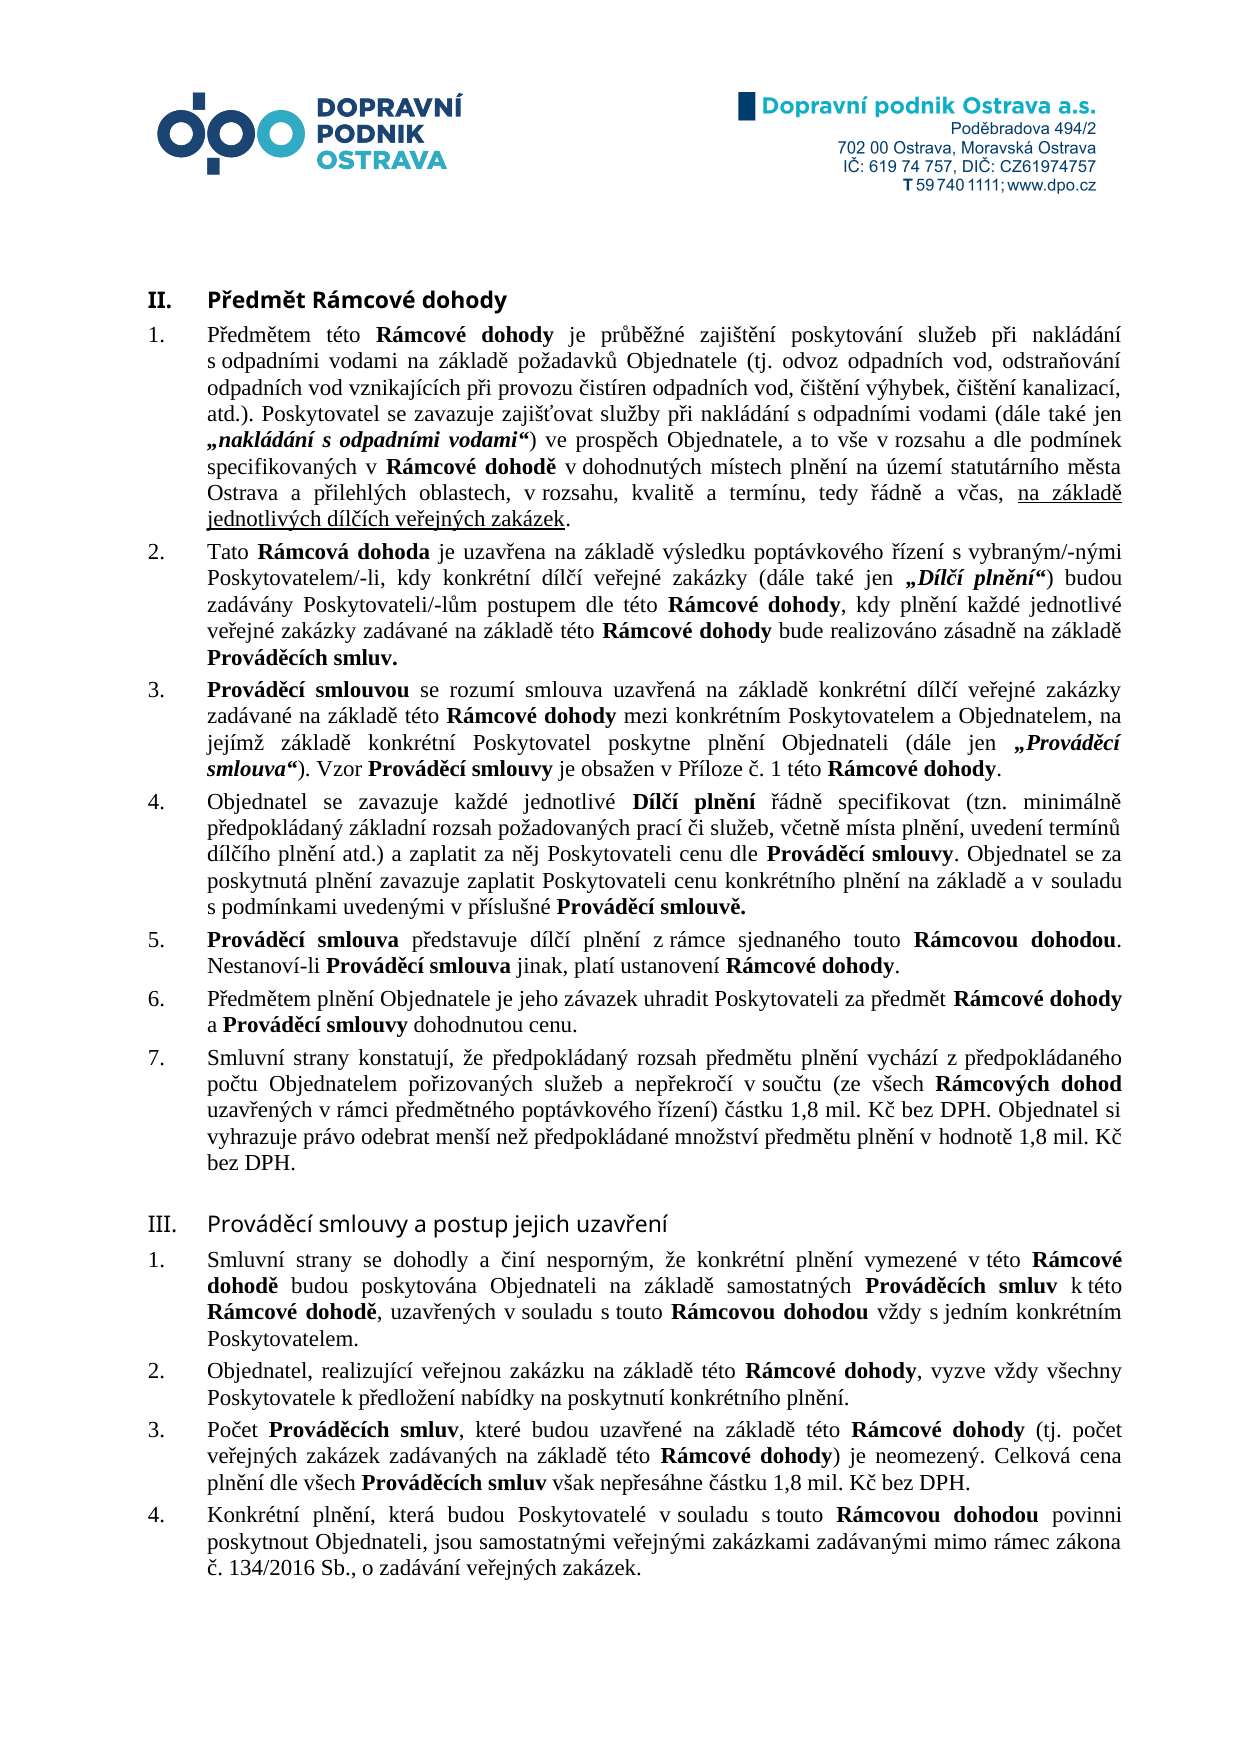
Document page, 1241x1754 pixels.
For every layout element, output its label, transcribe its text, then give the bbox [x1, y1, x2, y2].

picture [738, 92, 1096, 194]
list Předmětem plnění Objednatele je jeho závazek uhradit Poskytovateli za předmět Rámcové dohody a Prováděcí smlouvy dohodnutou cenu. [148, 985, 1122, 1037]
list Smluvní strany se dohodly a činí nesporným, že konkrétní plnění vymezené v této Rámcové dohodě budou poskytována Objednateli na základě samostatných Prováděcích smluv k této Rámcové dohodě, uzavřených v souladu s touto Rámcovou dohodou vždy s jedním konkrétním Poskytovatelem. [148, 1246, 1122, 1351]
list Smluvní strany konstatují, že předpokládaný rozsah předmětu plnění vychází z předpokládaného počtu Objednatelem pořizovaných služeb a nepřekročí v součtu (ze všech Rámcových dohod uzavřených v rámci předmětného poptávkového řízení) částku 1,8 mil. Kč bez DPH. Objednatel si vyhrazuje právo odebrat menší než předpokládané množství předmětu plnění v hodnotě 1,8 mil. Kč bez DPH. [148, 1044, 1122, 1176]
picture [157, 92, 464, 175]
list Prováděcí smlouva představuje dílčí plnění z rámce sjednaného touto Rámcovou dohodou. Nestanoví-li Prováděcí smlouva jinak, platí ustanovení Rámcové dohody. [148, 926, 1122, 978]
list Předmětem této Rámcové dohody je průběžné zajištění poskytování služeb při nakládání s odpadními vodami na základě požadavků Objednatele (tj. odvoz odpadních vod, odstraňování odpadních vod vznikajících při provozu čistíren odpadních vod, čištění výhybek, čištění kanalizací, atd.). Poskytovatel se zavazuje zajišťovat služby při nakládání s odpadními vodami (dále také jen „nakládání s odpadními vodami“) ve prospěch Objednatele, a to vše v rozsahu a dle podmínek specifikovaných v Rámcové dohodě v dohodnutých místech plnění na území statutárního města Ostrava a přilehlých oblastech, v rozsahu, kvalitě a termínu, tedy řádně a včas, na základě jednotlivých dílčích veřejných zakázek. [148, 321, 1122, 532]
list Konkrétní plnění, která budou Poskytovatelé v souladu s touto Rámcovou dohodou povinni poskytnout Objednateli, jsou samostatnými veřejnými zakázkami zadávanými mimo rámec zákona č. 134/2016 Sb., o zadávání veřejných zakázek. [148, 1502, 1122, 1581]
list Objednatel, realizující veřejnou zakázku na základě této Rámcové dohody, vyzve vždy všechny Poskytovatele k předložení nabídky na poskytnutí konkrétního plnění. [148, 1357, 1122, 1410]
list Počet Prováděcích smluv, které budou uzavřené na základě této Rámcové dohody (tj. počet veřejných zakázek zadávaných na základě této Rámcové dohody) je neomezený. Celková cena plnění dle všech Prováděcích smluv však nepřesáhne částku 1,8 mil. Kč bez DPH. [148, 1416, 1122, 1495]
list Předmět Rámcové dohody [148, 283, 1122, 315]
list Prováděcí smlouvy a postup jejich uzavření [148, 1208, 1122, 1239]
list Tato Rámcová dohoda je uzavřena na základě výsledku poptávkového řízení s vybraným/-nými Poskytovatelem/-li, kdy konkrétní dílčí veřejné zakázky (dále také jen „Dílčí plnění“) budou zadávány Poskytovateli/-lům postupem dle této Rámcové dohody, kdy plnění každé jednotlivé veřejné zakázky zadávané na základě této Rámcové dohody bude realizováno zásadně na základě Prováděcích smluv. [148, 538, 1122, 670]
list Objednatel se zavazuje každé jednotlivé Dílčí plnění řádně specifikovat (tzn. minimálně předpokládaný základní rozsah požadovaných prací či služeb, včetně místa plnění, uvedení termínů dílčího plnění atd.) a zaplatit za něj Poskytovateli cenu dle Prováděcí smlouvy. Objednatel se za poskytnutá plnění zavazuje zaplatit Poskytovateli cenu konkrétního plnění na základě a v souladu s podmínkami uvedenými v příslušné Prováděcí smlouvě. [148, 788, 1122, 919]
list Prováděcí smlouvou se rozumí smlouva uzavřená na základě konkrétní dílčí veřejné zakázky zadávané na základě této Rámcové dohody mezi konkrétním Poskytovatelem a Objednatelem, na jejímž základě konkrétní Poskytovatel poskytne plnění Objednateli (dále jen „Prováděcí smlouva“). Vzor Prováděcí smlouvy je obsažen v Příloze č. 1 této Rámcové dohody. [148, 676, 1122, 782]
